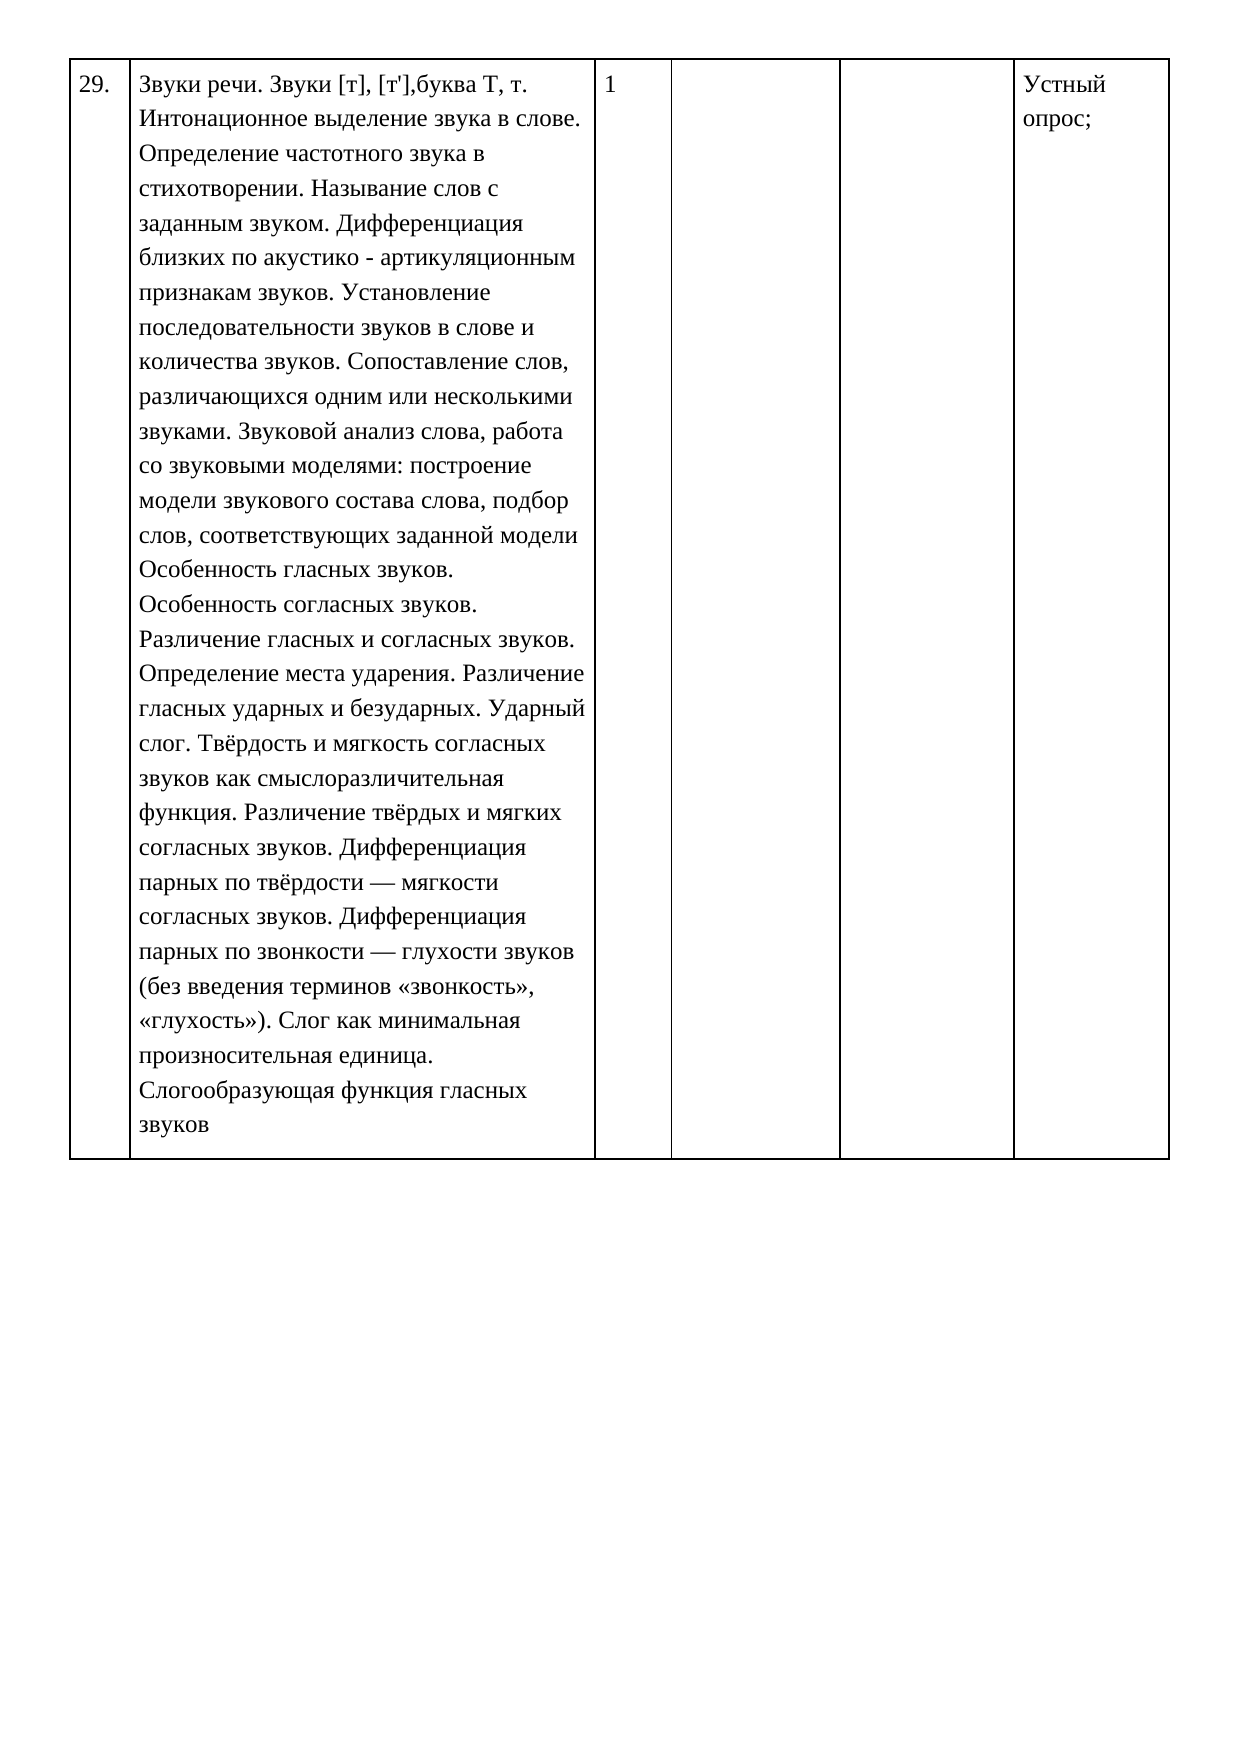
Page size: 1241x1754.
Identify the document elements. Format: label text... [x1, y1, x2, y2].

table_header 1 [596, 60, 671, 1158]
table_header Устный опрос; [1015, 60, 1168, 1158]
table_header 29. [71, 60, 129, 1158]
table_header [841, 60, 1013, 1158]
table_header Звуки речи. Звуки [т], [т'],буква Т, т. Интонационное выделение звука в слове. Определение частотного звука в стихотворении. Называние слов с заданным звуком. Дифференциация близких по акустико - артикуляционным признакам звуков. Установление последовательности звуков в слове и количества звуков. Сопоставление слов, различающихся одним или несколькими звуками. Звуковой анализ слова, работа со звуковыми моделями: построение модели звукового состава слова, подбор слов, соответствующих заданной модели Особенность гласных звуков. Особенность согласных звуков. Различение гласных и согласных звуков. Определение места ударения. Различение гласных ударных и безударных. Ударный слог. Твёрдость и мягкость согласных звуков как смыслоразличительная функция. Различение твёрдых и мягких согласных звуков. Дифференциация парных по твёрдости — мягкости согласных звуков. Дифференциация парных по звонкости — глухости звуков (без введения терминов «звонкость», «глухость»). Слог как минимальная произносительная единица. Слогообразующая функция гласных звуков [131, 60, 594, 1158]
table_header [672, 60, 839, 1158]
